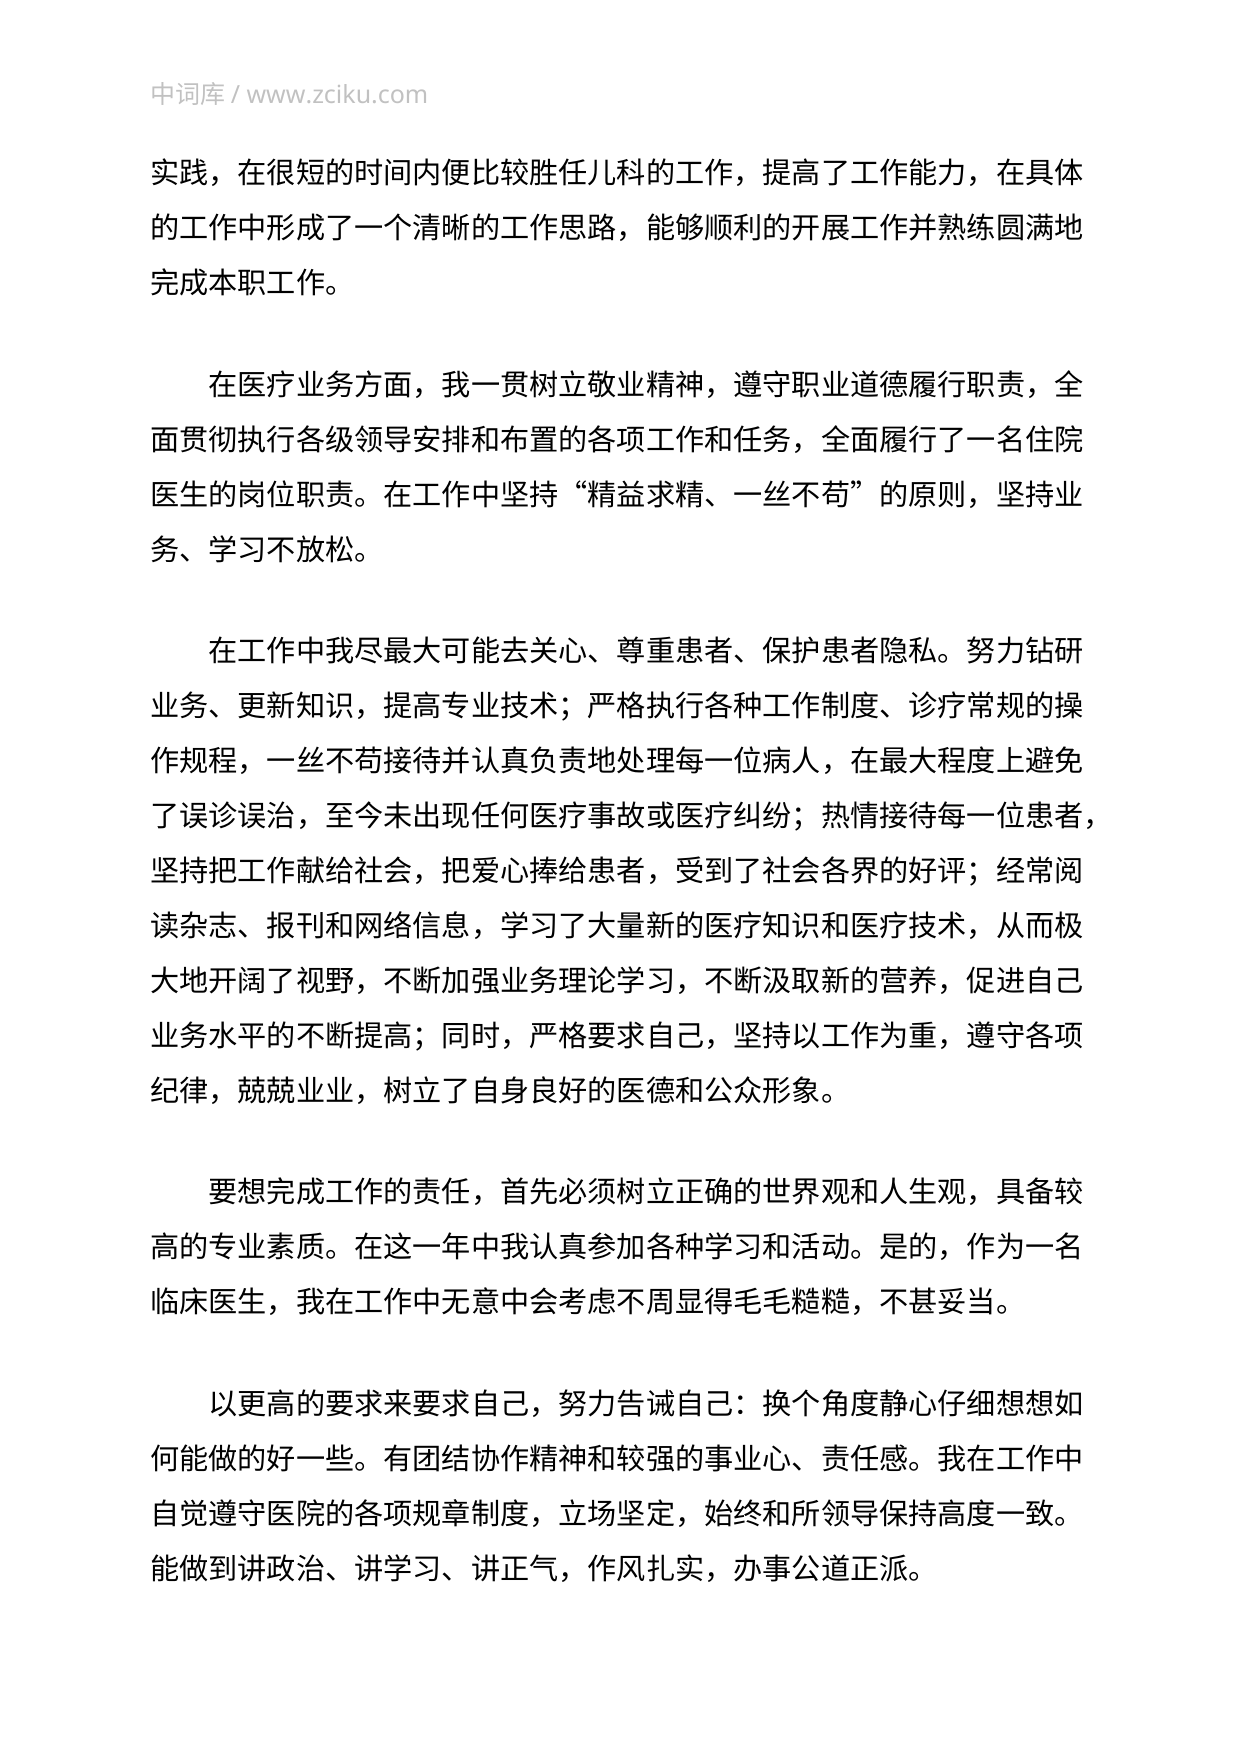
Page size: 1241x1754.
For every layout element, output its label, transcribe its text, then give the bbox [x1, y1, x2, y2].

text 以更高的要求来要求自己，努力告诫自己：换个角度静心仔细想想如何能做的好一些。有团结协作精神和较强的事业心、责任感。我在工作中自觉遵守医院的各项规章制度，立场坚定，始终和所领导保持高度一致。能做到讲政治、讲学习、讲正气，作风扎实，办事公道正派。 [150, 1381, 1090, 1587]
text 要想完成工作的责任，首先必须树立正确的世界观和人生观，具备较高的专业素质。在这一年中我认真参加各种学习和活动。是的，作为一名临床医生，我在工作中无意中会考虑不周显得毛毛糙糙，不甚妥当。 [150, 1169, 1090, 1321]
text 在医疗业务方面，我一贯树立敬业精神，遵守职业道德履行职责，全面贯彻执行各级领导安排和布置的各项工作和任务，全面履行了一名住院医生的岗位职责。在工作中坚持“精益求精、一丝不苟”的原则，坚持业务、学习不放松。 [150, 362, 1090, 568]
text 在工作中我尽最大可能去关心、尊重患者、保护患者隐私。努力钻研业务、更新知识，提高专业技术；严格执行各种工作制度、诊疗常规的操作规程，一丝不苟接待并认真负责地处理每一位病人，在最大程度上避免了误诊误治，至今未出现任何医疗事故或医疗纠纷；热情接待每一位患者，坚持把工作献给社会，把爱心捧给患者，受到了社会各界的好评；经常阅读杂志、报刊和网络信息，学习了大量新的医疗知识和医疗技术，从而极大地开阔了视野，不断加强业务理论学习，不断汲取新的营养，促进自己业务水平的不断提高；同时，严格要求自己，坚持以工作为重，遵守各项纪律，兢兢业业，树立了自身良好的医德和公众形象。 [150, 628, 1090, 1109]
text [150, 150, 1090, 302]
